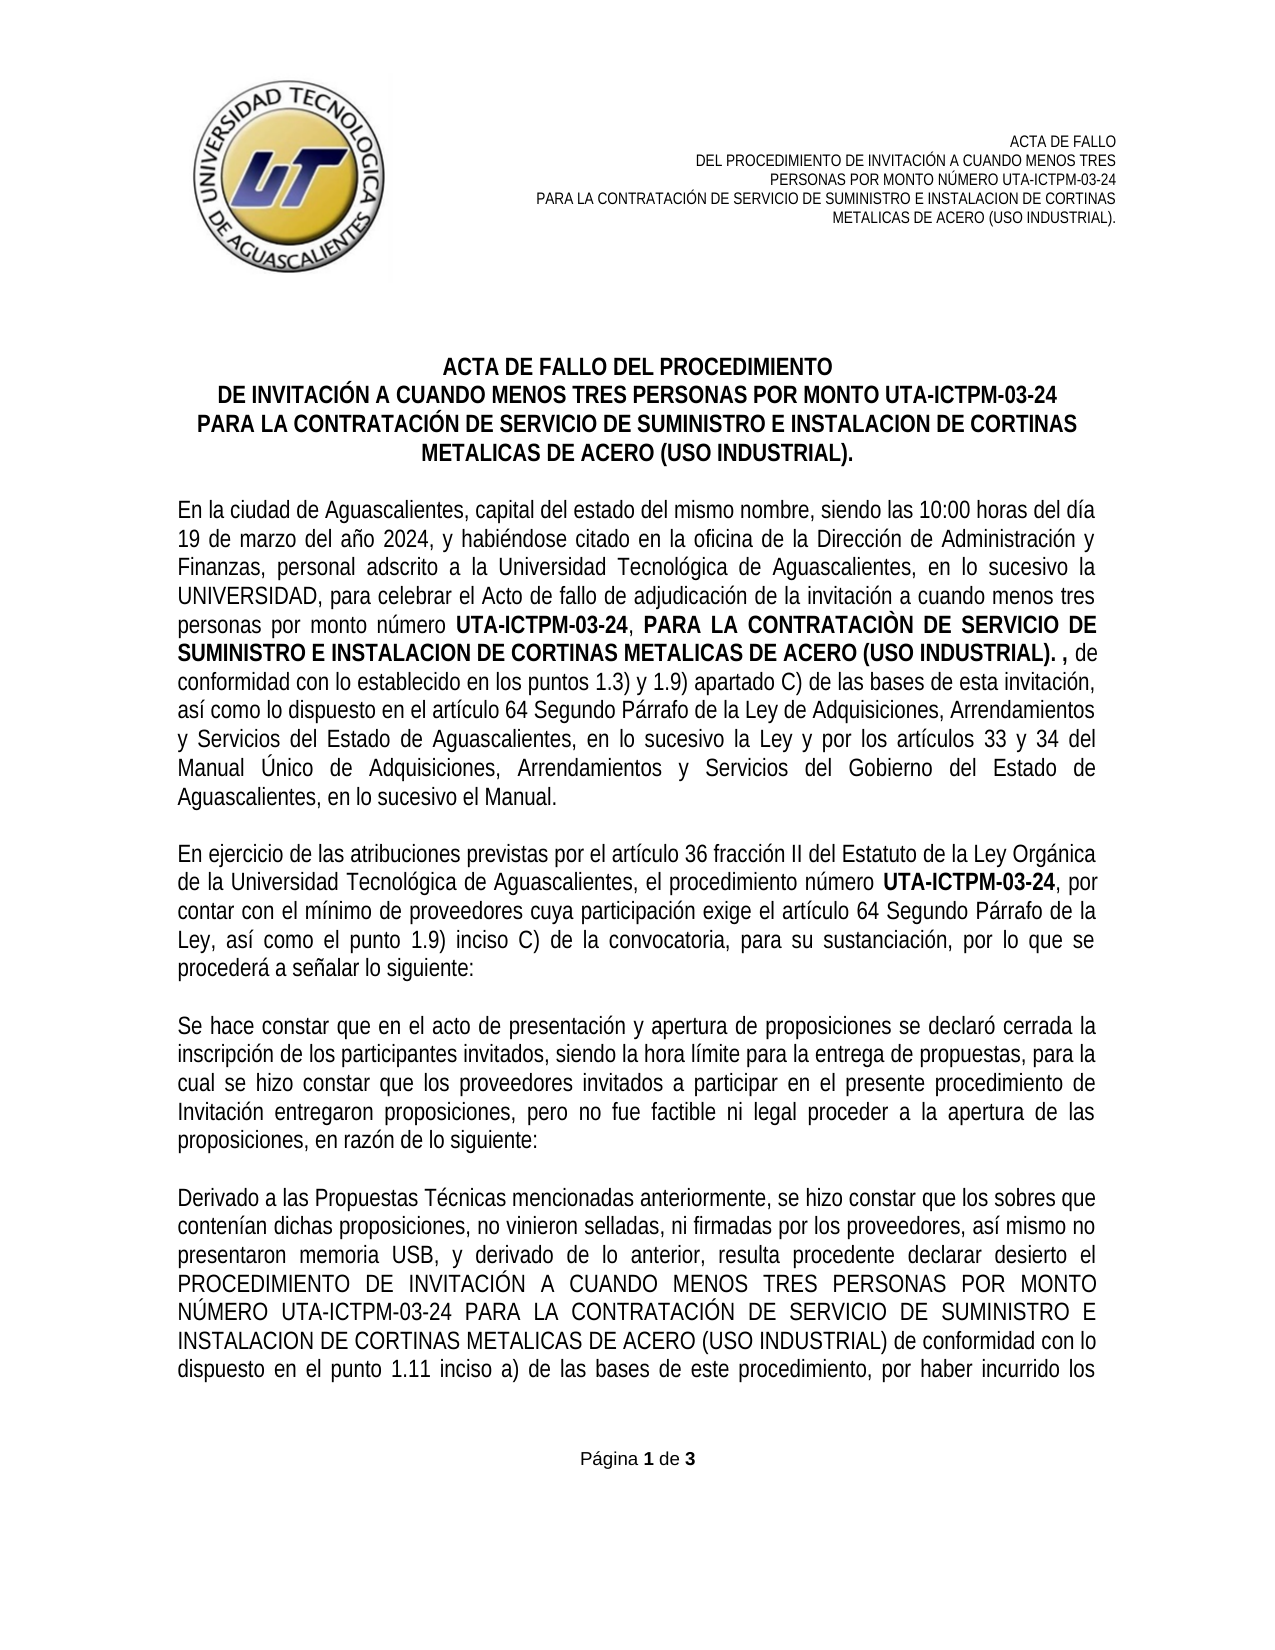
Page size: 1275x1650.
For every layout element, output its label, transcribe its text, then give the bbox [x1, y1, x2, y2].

text PARA LA CONTRATACIÓN DE SERVICIO DE SUMINISTRO E INSTALACION DE CORTINAS METALICAS DE ACERO (USO INDUSTRIAL). [177, 409, 1098, 466]
text Se hace constar que en el acto de presentación y apertura de proposiciones se declaró cerrada la inscripción de los participantes invitados, siendo la hora límite para la entrega de propuestas, para la cual se hizo constar que los proveedores invitados a participar en el presente procedimiento de Invitación entregaron proposiciones, pero no fue factible ni legal proceder a la apertura de las proposiciones, en razón de lo siguiente: [177, 1011, 1098, 1154]
picture [188, 73, 393, 283]
text ACTA DE FALLO DEL PROCEDIMIENTO [177, 352, 1098, 380]
text En ejercicio de las atribuciones previstas por el artículo 36 fracción II del Estatuto de la Ley Orgánica de la Universidad Tecnológica de Aguascalientes, el procedimiento número UTA-ICTPM-03-24, por contar con el mínimo de proveedores cuya participación exige el artículo 64 Segundo Párrafo de la Ley, así como el punto 1.9) inciso C) de la convocatoria, para su sustanciación, por lo que se procederá a señalar lo siguiente: [177, 839, 1098, 982]
text DE INVITACIÓN A CUANDO MENOS TRES PERSONAS POR MONTO UTA-ICTPM-03-24 [177, 380, 1098, 409]
text En la ciudad de Aguascalientes, capital del estado del mismo nombre, siendo las 10:00 horas del día 19 de marzo del año 2024, y habiéndose citado en la oficina de la Dirección de Administración y Finanzas, personal adscrito a la Universidad Tecnológica de Aguascalientes, en lo sucesivo la UNIVERSIDAD, para celebrar el Acto de fallo de adjudicación de la invitación a cuando menos tres personas por monto número UTA-ICTPM-03-24, PARA LA CONTRATACIÒN DE SERVICIO DE SUMINISTRO E INSTALACION DE CORTINAS METALICAS DE ACERO (USO INDUSTRIAL). , de conformidad con lo establecido en los puntos 1.3) y 1.9) apartado C) de las bases de esta invitación, así como lo dispuesto en el artículo 64 Segundo Párrafo de la Ley de Adquisiciones, Arrendamientos y Servicios del Estado de Aguascalientes, en lo sucesivo la Ley y por los artículos 33 y 34 del Manual Único de Adquisiciones, Arrendamientos y Servicios del Gobierno del Estado de Aguascalientes, en lo sucesivo el Manual. [177, 495, 1098, 810]
